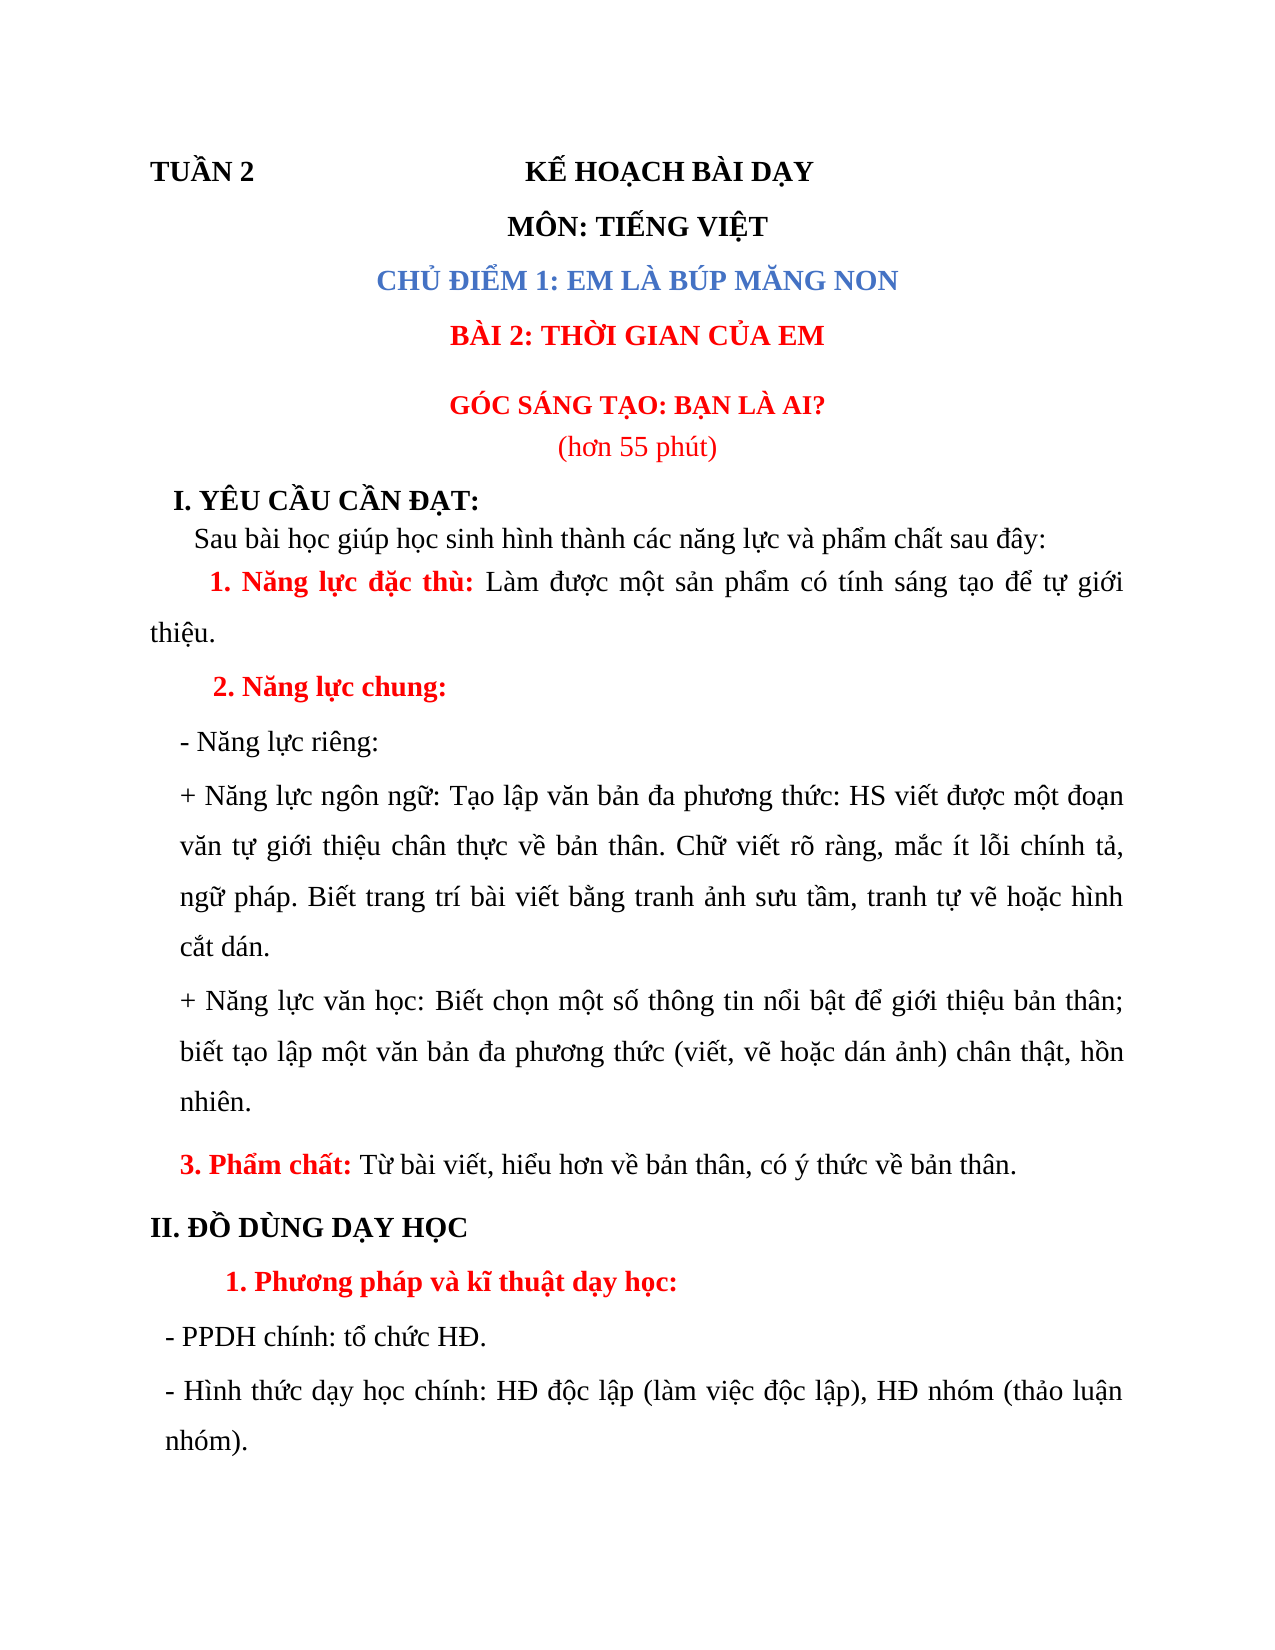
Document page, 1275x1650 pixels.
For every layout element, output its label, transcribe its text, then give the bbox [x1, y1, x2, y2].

subtitle GÓC SÁNG TẠO: BẠN LÀ AI? [150, 389, 1125, 420]
text 1. Năng lực đặc thù: Làm được một sản phẩm có tính sáng tạo để tự giới thiệu. [150, 564, 1125, 648]
text BÀI 2: THỜI GIAN CỦA EM [150, 318, 1125, 351]
text + Năng lực văn học: Biết chọn một số thông tin nổi bật để giới thiệu bản thân; biết tạo lập một văn bản đa phương thức (viết, vẽ hoặc dán ảnh) chân thật, hồn nhiên. [179, 983, 1125, 1118]
text TUẦN 2 KẾ HOẠCH BÀI DẠY [150, 154, 1125, 188]
text MÔN: TIẾNG VIỆT [150, 209, 1125, 242]
text CHỦ ĐIỂM 1: EM LÀ BÚP MĂNG NON [150, 263, 1125, 297]
text 1. Phương pháp và kĩ thuật dạy học: [165, 1264, 1125, 1298]
text 2. Năng lực chung: [150, 669, 1125, 703]
text II. ĐỒ DÙNG DẠY HỌC [150, 1210, 1125, 1243]
text I. YÊU CẦU CẦN ĐẠT: [150, 483, 1125, 517]
text - Năng lực riêng: [179, 724, 1125, 757]
text 3. Phẩm chất: Từ bài viết, hiểu hơn về bản thân, có ý thức về bản thân. [179, 1147, 1125, 1181]
text - PPDH chính: tổ chức HĐ. [165, 1319, 1125, 1352]
text + Năng lực ngôn ngữ: Tạo lập văn bản đa phương thức: HS viết được một đoạn văn tự giới thiệu chân thực về bản thân. Chữ viết rõ ràng, mắc ít lỗi chính tả, ngữ pháp. Biết trang trí bài viết bằng tranh ảnh sưu tầm, tranh tự vẽ hoặc hình cắt dán. [179, 778, 1125, 963]
text - Hình thức dạy học chính: HĐ độc lập (làm việc độc lập), HĐ nhóm (thảo luận nhóm). [165, 1373, 1125, 1457]
text (hơn 55 phút) [150, 429, 1125, 462]
text Sau bài học giúp học sinh hình thành các năng lực và phẩm chất sau đây: [150, 522, 1125, 555]
